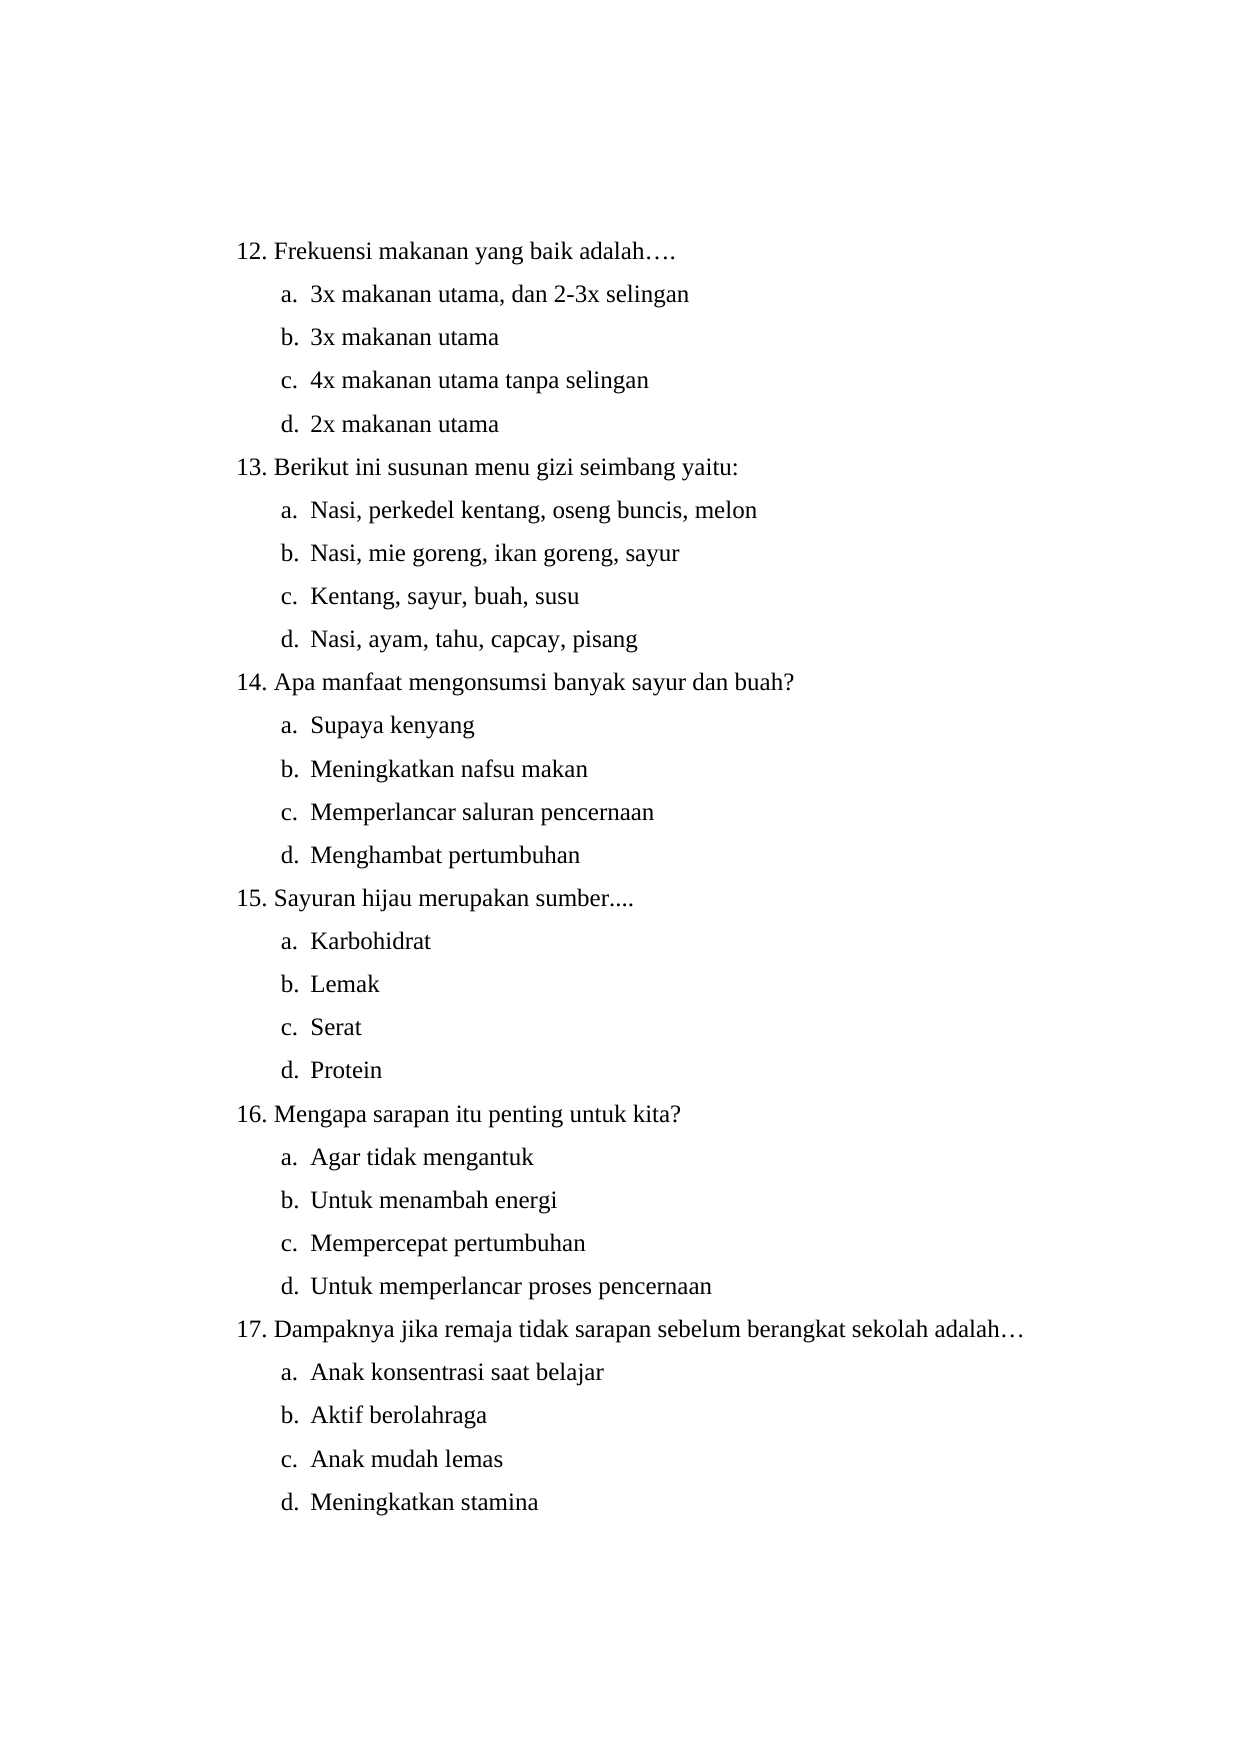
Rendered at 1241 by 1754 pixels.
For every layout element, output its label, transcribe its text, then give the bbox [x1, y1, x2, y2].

text 12. Frekuensi makanan yang baik adalah…. [236, 236, 1063, 265]
list Untuk menambah energi [281, 1185, 1063, 1214]
list Nasi, mie goreng, ikan goreng, sayur [281, 538, 1063, 567]
list Nasi, ayam, tahu, capcay, pisang [281, 624, 1063, 653]
text 13. Berikut ini susunan menu gizi seimbang yaitu: [236, 452, 1063, 481]
list 3x makanan utama [281, 322, 1063, 351]
list Mempercepat pertumbuhan [281, 1228, 1063, 1257]
text 15. Sayuran hijau merupakan sumber.... [236, 883, 1063, 912]
text 14. Apa manfaat mengonsumsi banyak sayur dan buah? [236, 667, 1063, 696]
text 17. Dampaknya jika remaja tidak sarapan sebelum berangkat sekolah adalah… [236, 1314, 1063, 1343]
list Karbohidrat [281, 926, 1063, 955]
list Meningkatkan stamina [281, 1487, 1063, 1516]
list Anak mudah lemas [281, 1444, 1063, 1472]
list Untuk memperlancar proses pencernaan [281, 1271, 1063, 1300]
list Lemak [281, 969, 1063, 998]
list Protein [281, 1056, 1063, 1084]
list Supaya kenyang [281, 711, 1063, 739]
list Menghambat pertumbuhan [281, 840, 1063, 869]
list Serat [281, 1012, 1063, 1041]
list Memperlancar saluran pencernaan [281, 797, 1063, 826]
list Anak konsentrasi saat belajar [281, 1357, 1063, 1386]
text 16. Mengapa sarapan itu penting untuk kita? [236, 1099, 1063, 1127]
list 2x makanan utama [281, 409, 1063, 437]
list 4x makanan utama tanpa selingan [281, 366, 1063, 394]
list Aktif berolahraga [281, 1401, 1063, 1429]
list Nasi, perkedel kentang, oseng buncis, melon [281, 495, 1063, 524]
list 3x makanan utama, dan 2-3x selingan [281, 279, 1063, 308]
list Agar tidak mengantuk [281, 1142, 1063, 1171]
list Kentang, sayur, buah, susu [281, 581, 1063, 610]
list Meningkatkan nafsu makan [281, 754, 1063, 782]
